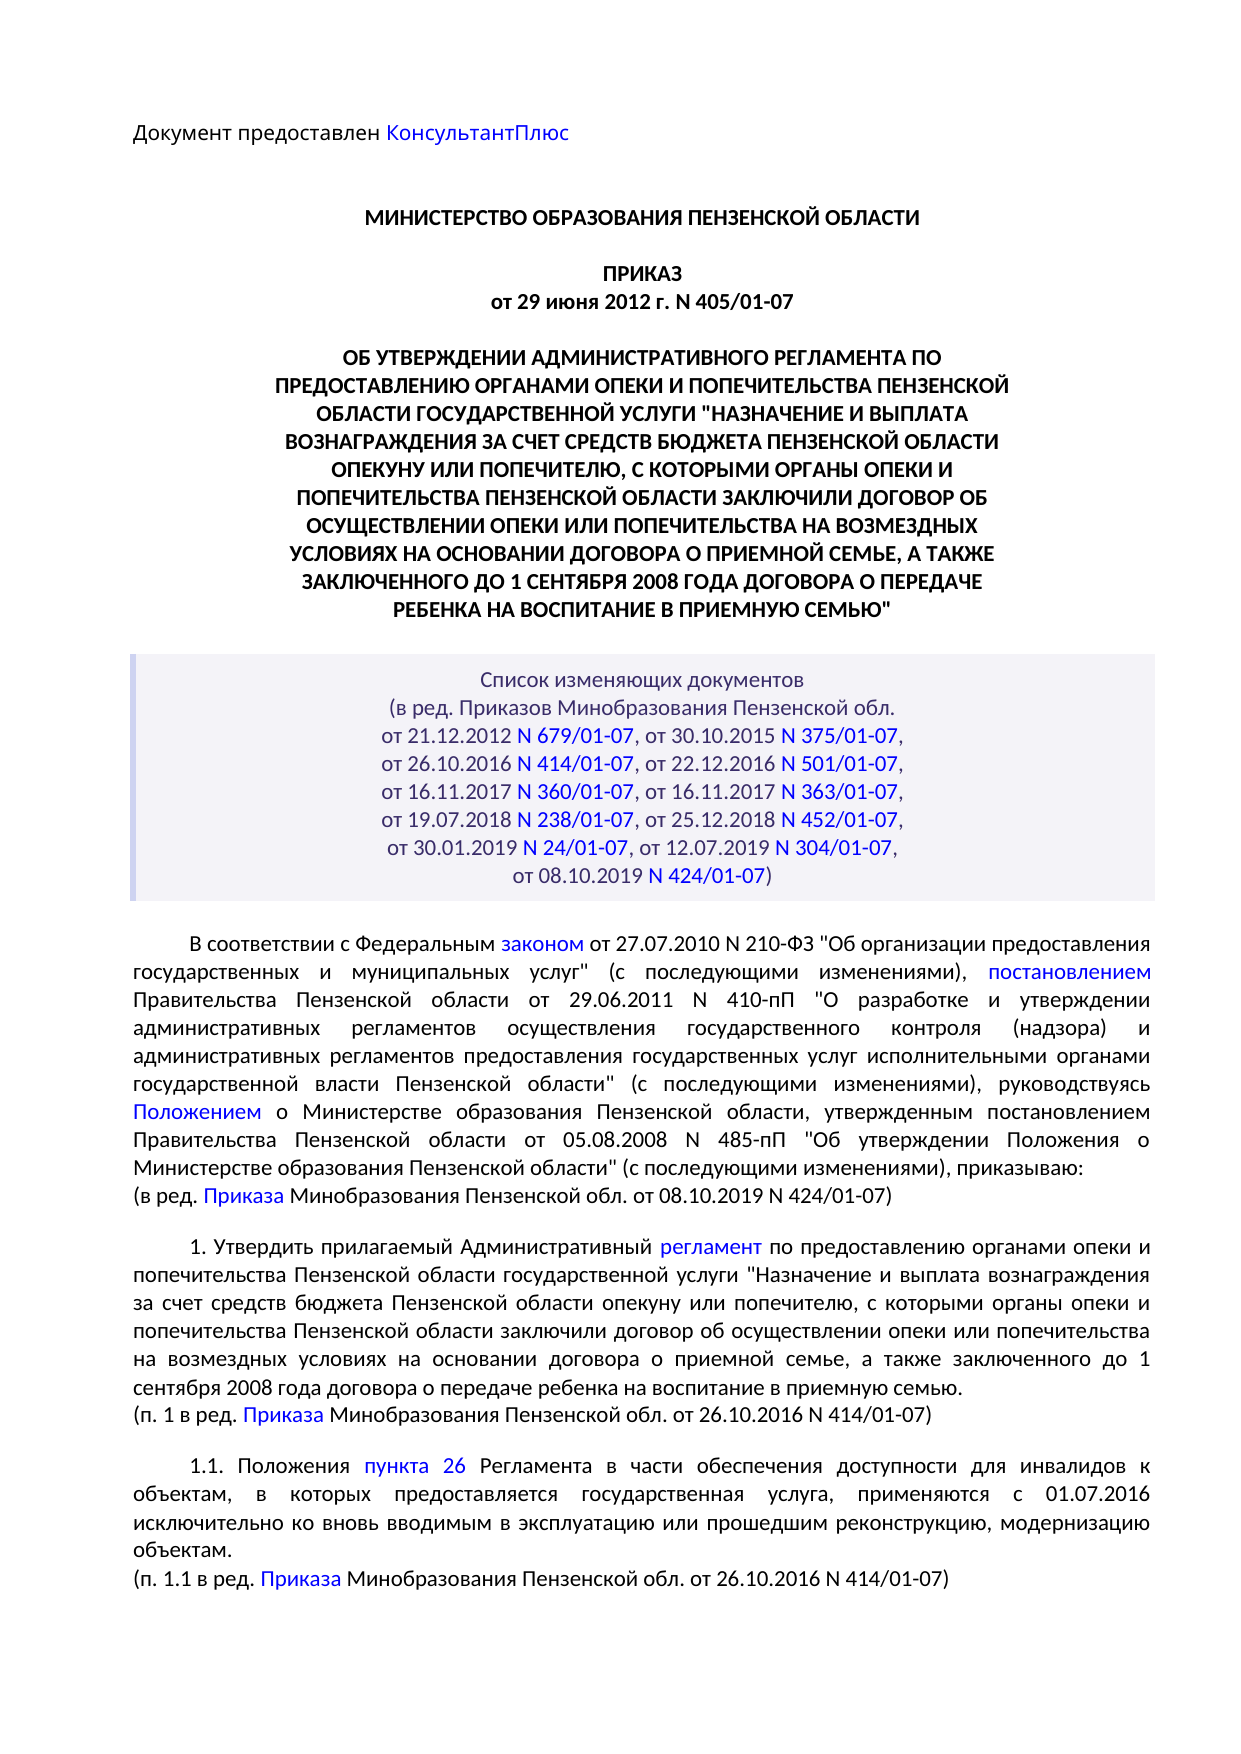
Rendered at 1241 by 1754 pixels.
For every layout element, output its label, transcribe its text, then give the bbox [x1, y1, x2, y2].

title ОПЕКУНУ ИЛИ ПОПЕЧИТЕЛЮ, С КОТОРЫМИ ОРГАНЫ ОПЕКИ И [133, 455, 1152, 483]
title МИНИСТЕРСТВО ОБРАЗОВАНИЯ ПЕНЗЕНСКОЙ ОБЛАСТИ [133, 203, 1152, 231]
title ПОПЕЧИТЕЛЬСТВА ПЕНЗЕНСКОЙ ОБЛАСТИ ЗАКЛЮЧИЛИ ДОГОВОР ОБ [133, 483, 1152, 511]
title ВОЗНАГРАЖДЕНИЯ ЗА СЧЕТ СРЕДСТВ БЮДЖЕТА ПЕНЗЕНСКОЙ ОБЛАСТИ [133, 427, 1152, 455]
text (п. 1 в ред. Приказа Минобразования Пензенской обл. от 26.10.2016 N 414/01-07) [133, 1401, 1152, 1429]
title Документ предоставлен КонсультантПлюс [133, 118, 1152, 175]
text В соответствии с Федеральным законом от 27.07.2010 N 210-ФЗ "Об организации предоставления государственных и муниципальных услуг" (с последующими изменениями), постановлением Правительства Пензенской области от 29.06.2011 N 410-пП "О разработке и утверждении административных регламентов осуществления государственного контроля (надзора) и административных регламентов предоставления государственных услуг исполнительными органами государственной власти Пензенской области" (с последующими изменениями), руководствуясь Положением о Министерстве образования Пензенской области, утвержденным постановлением Правительства Пензенской области от 05.08.2008 N 485-пП "Об утверждении Положения о Министерстве образования Пензенской области" (с последующими изменениями), приказываю: [133, 929, 1152, 1182]
text (в ред. Приказа Минобразования Пензенской обл. от 08.10.2019 N 424/01-07) [133, 1182, 1152, 1209]
title ОБЛАСТИ ГОСУДАРСТВЕННОЙ УСЛУГИ "НАЗНАЧЕНИЕ И ВЫПЛАТА [133, 399, 1152, 427]
text (п. 1.1 в ред. Приказа Минобразования Пензенской обл. от 26.10.2016 N 414/01-07) [133, 1564, 1152, 1592]
title ПРЕДОСТАВЛЕНИЮ ОРГАНАМИ ОПЕКИ И ПОПЕЧИТЕЛЬСТВА ПЕНЗЕНСКОЙ [133, 371, 1152, 399]
text 1.1. Положения пункта 26 Регламента в части обеспечения доступности для инвалидов к объектам, в которых предоставляется государственная услуга, применяются с 01.07.2016 исключительно ко вновь вводимым в эксплуатацию или прошедшим реконструкцию, модернизацию объектам. [133, 1452, 1152, 1564]
title ПРИКАЗ [133, 259, 1152, 287]
title ЗАКЛЮЧЕННОГО ДО 1 СЕНТЯБРЯ 2008 ГОДА ДОГОВОРА О ПЕРЕДАЧЕ [133, 567, 1152, 595]
title РЕБЕНКА НА ВОСПИТАНИЕ В ПРИЕМНУЮ СЕМЬЮ" [133, 595, 1152, 623]
title от 29 июня 2012 г. N 405/01-07 [133, 287, 1152, 315]
title УСЛОВИЯХ НА ОСНОВАНИИ ДОГОВОРА О ПРИЕМНОЙ СЕМЬЕ, А ТАКЖЕ [133, 539, 1152, 567]
text 1. Утвердить прилагаемый Административный регламент по предоставлению органами опеки и попечительства Пензенской области государственной услуги "Назначение и выплата вознаграждения за счет средств бюджета Пензенской области опекуну или попечителю, с которыми органы опеки и попечительства Пензенской области заключили договор об осуществлении опеки или попечительства на возмездных условиях на основании договора о приемной семье, а также заключенного до 1 сентября 2008 года договора о передаче ребенка на воспитание в приемную семью. [133, 1232, 1152, 1401]
title ОСУЩЕСТВЛЕНИИ ОПЕКИ ИЛИ ПОПЕЧИТЕЛЬСТВА НА ВОЗМЕЗДНЫХ [133, 511, 1152, 539]
table_header Список изменяющих документов (в ред. Приказов Минобразования Пензенской обл. от 21.12.2012 N 679/01-07, от 30.10.2015 N 375/01-07, от 26.10.2016 N 414/01-07, от 22.12.2016 N 501/01-07, от 16.11.2017 N 360/01-07, от 16.11.2017 N 363/01-07, от 19.07.2018 N 238/01-07, от 25.12.2018 N 452/01-07, от 30.01.2019 N 24/01-07, от 12.07.2019 N 304/01-07, от 08.10.2019 N 424/01-07) [136, 654, 1149, 901]
title ОБ УТВЕРЖДЕНИИ АДМИНИСТРАТИВНОГО РЕГЛАМЕНТА ПО [133, 343, 1152, 371]
